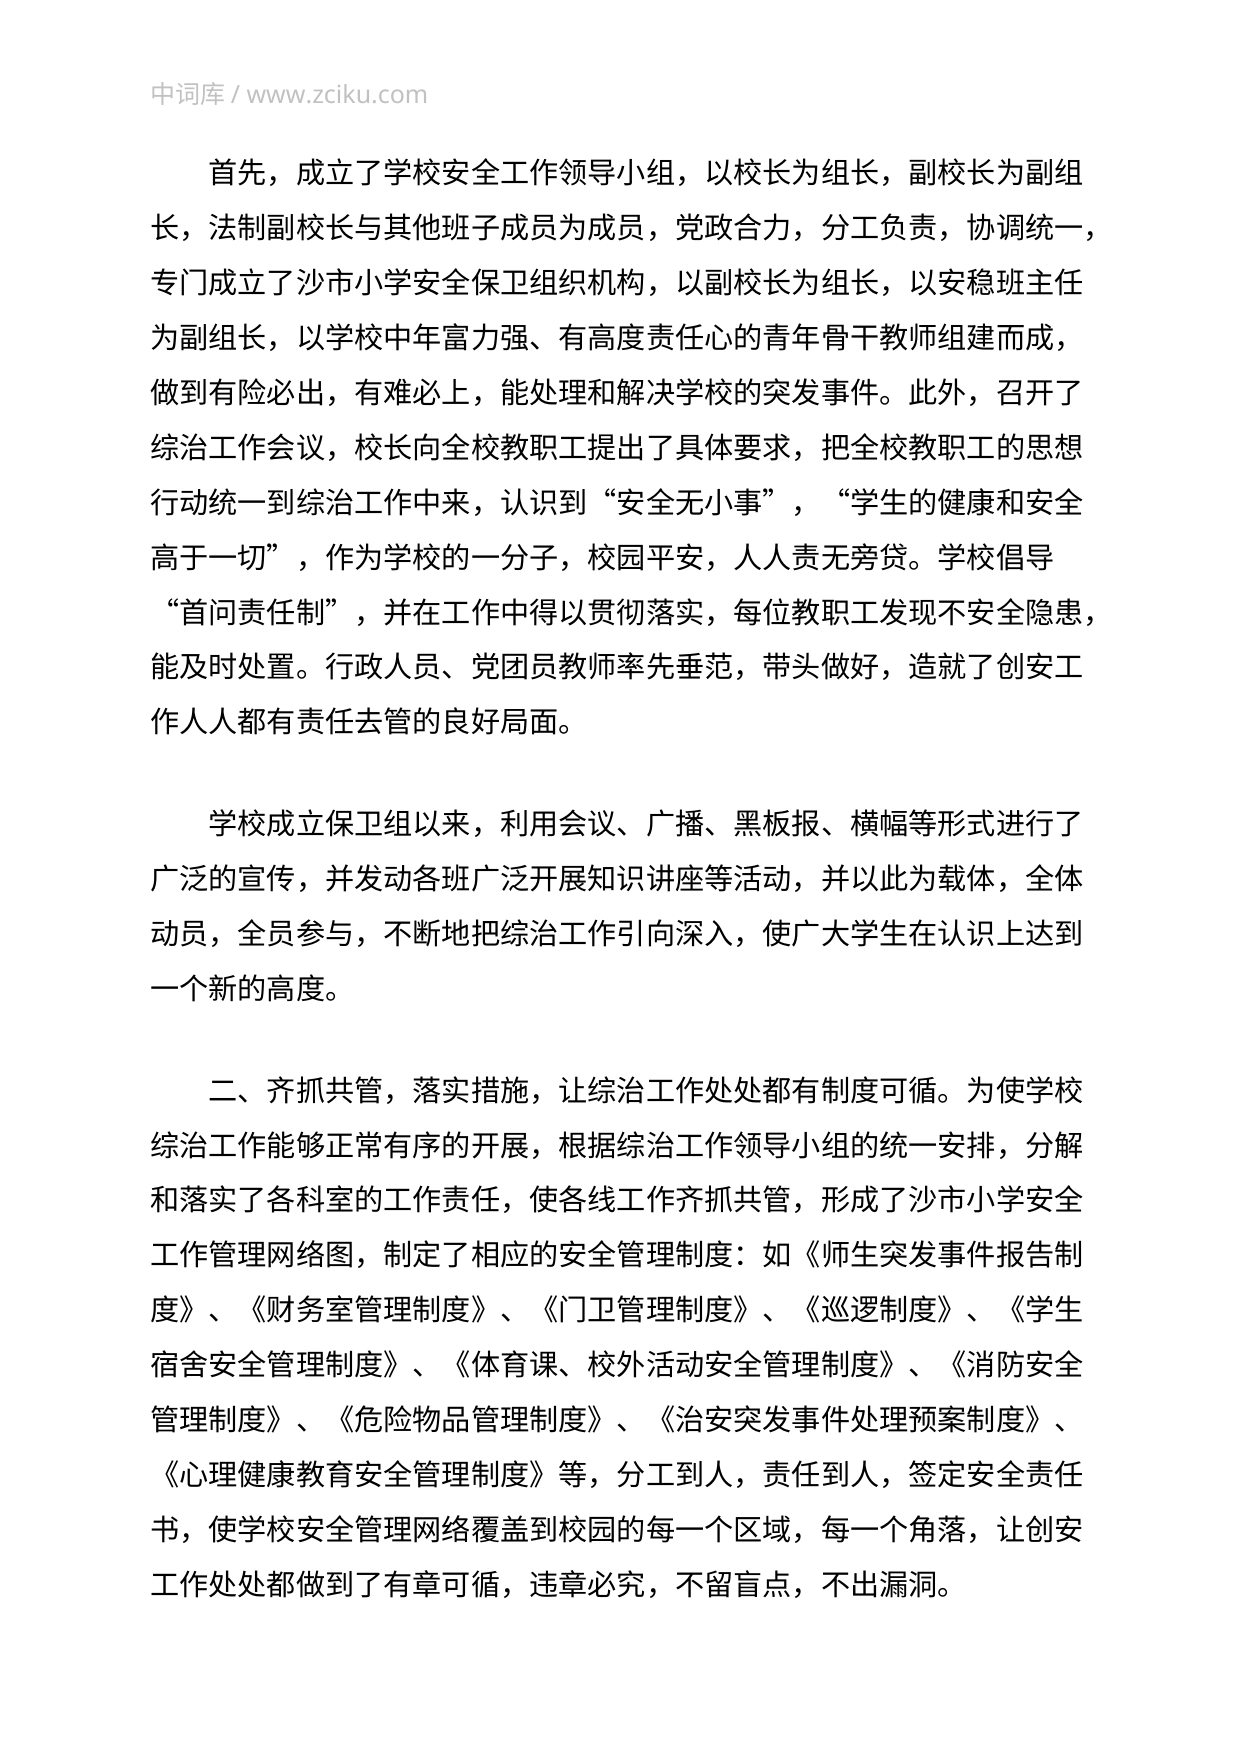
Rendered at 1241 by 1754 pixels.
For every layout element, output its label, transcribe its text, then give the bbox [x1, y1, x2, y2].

text 首先，成立了学校安全工作领导小组，以校长为组长，副校长为副组长，法制副校长与其他班子成员为成员，党政合力，分工负责，协调统一，专门成立了沙市小学安全保卫组织机构，以副校长为组长，以安稳班主任为副组长，以学校中年富力强、有高度责任心的青年骨干教师组建而成，做到有险必出，有难必上，能处理和解决学校的突发事件。此外，召开了综治工作会议，校长向全校教职工提出了具体要求，把全校教职工的思想行动统一到综治工作中来，认识到“安全无小事”，“学生的健康和安全高于一切”，作为学校的一分子，校园平安，人人责无旁贷。学校倡导“首问责任制”，并在工作中得以贯彻落实，每位教职工发现不安全隐患，能及时处置。行政人员、党团员教师率先垂范，带头做好，造就了创安工作人人都有责任去管的良好局面。 [150, 150, 1090, 741]
text 二、齐抓共管，落实措施，让综治工作处处都有制度可循。为使学校综治工作能够正常有序的开展，根据综治工作领导小组的统一安排，分解和落实了各科室的工作责任，使各线工作齐抓共管，形成了沙市小学安全工作管理网络图，制定了相应的安全管理制度：如《师生突发事件报告制度》、《财务室管理制度》、《门卫管理制度》、《巡逻制度》、《学生宿舍安全管理制度》、《体育课、校外活动安全管理制度》、《消防安全管理制度》、《危险物品管理制度》、《治安突发事件处理预案制度》、《心理健康教育安全管理制度》等，分工到人，责任到人，签定安全责任书，使学校安全管理网络覆盖到校园的每一个区域，每一个角落，让创安工作处处都做到了有章可循，违章必究，不留盲点，不出漏洞。 [150, 1067, 1090, 1603]
text 学校成立保卫组以来，利用会议、广播、黑板报、横幅等形式进行了广泛的宣传，并发动各班广泛开展知识讲座等活动，并以此为载体，全体动员，全员参与，不断地把综治工作引向深入，使广大学生在认识上达到一个新的高度。 [150, 801, 1090, 1008]
